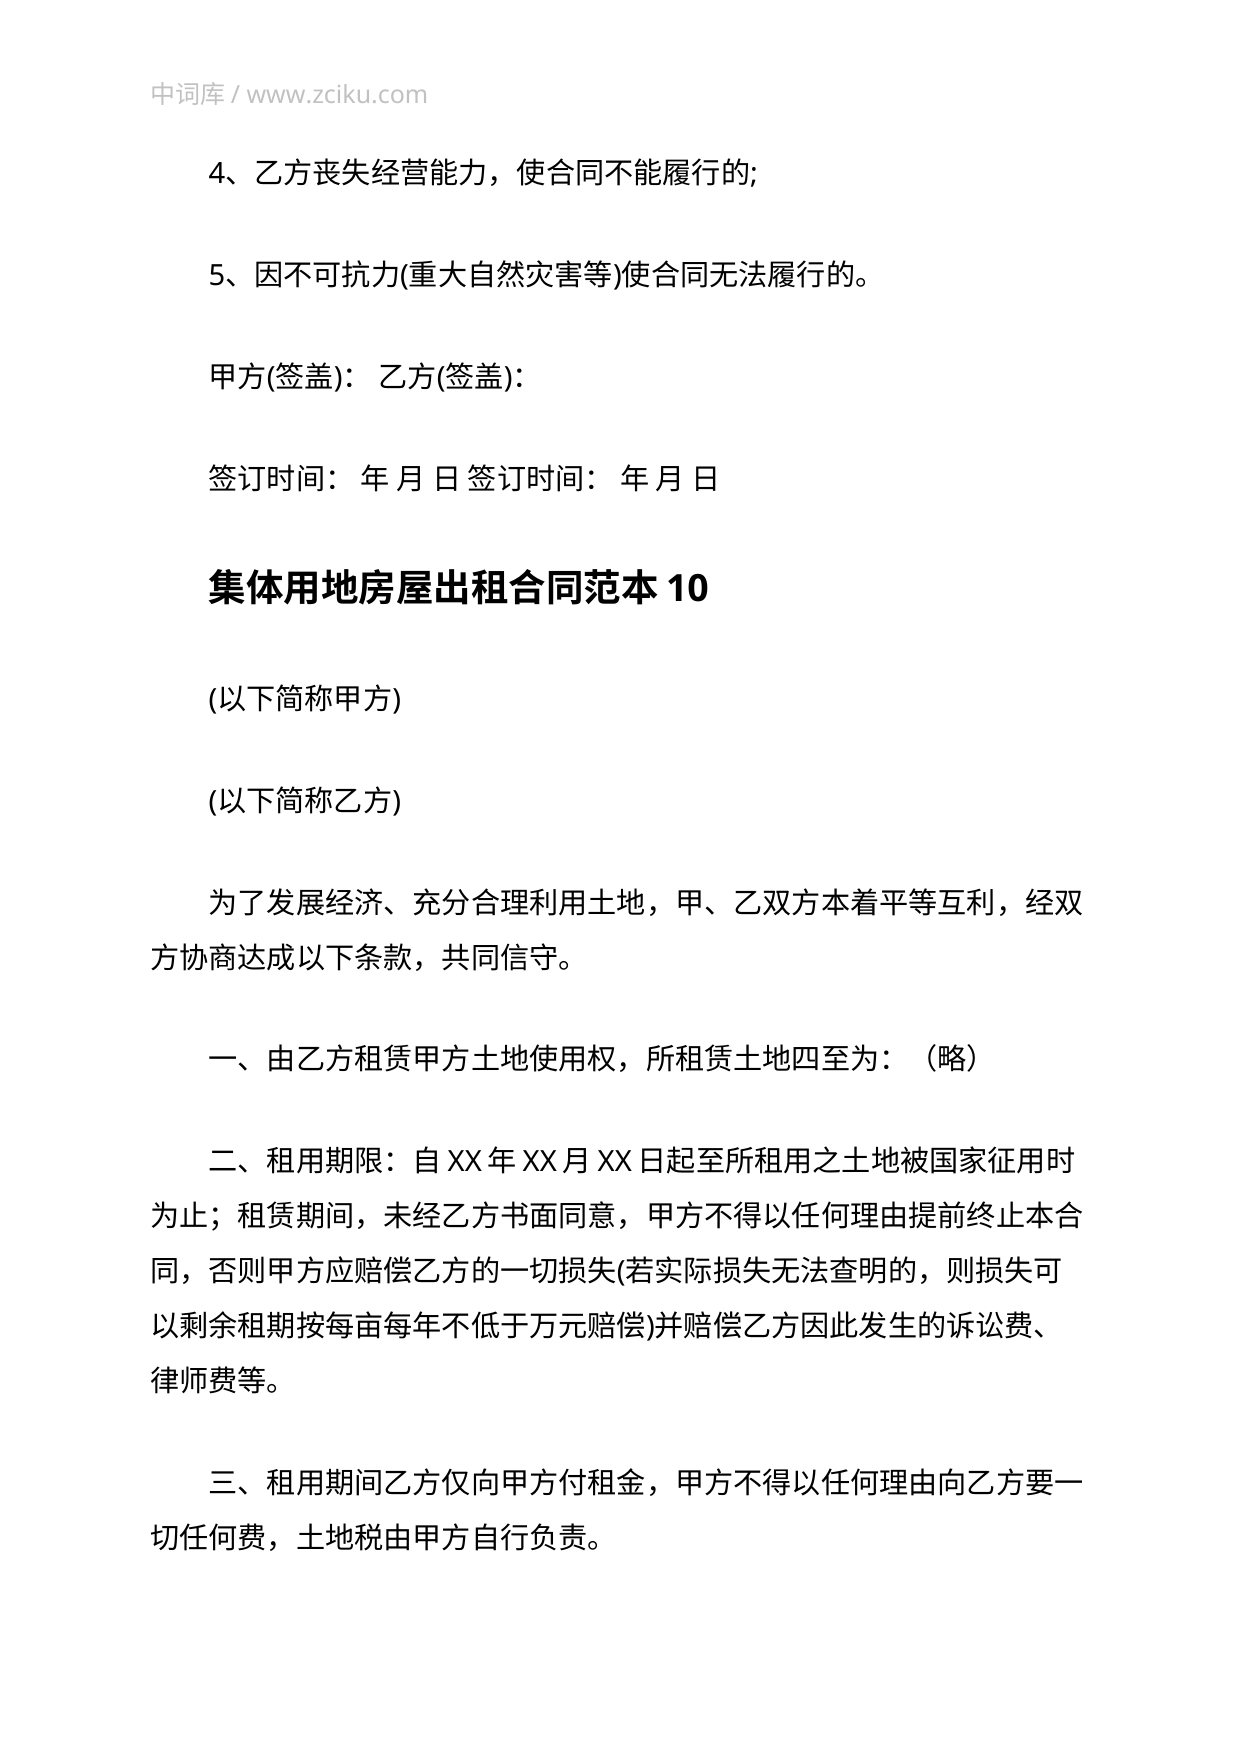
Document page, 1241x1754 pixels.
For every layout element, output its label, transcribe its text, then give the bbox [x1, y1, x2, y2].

text 4、乙方丧失经营能力，使合同不能履行的; [150, 150, 1090, 192]
text 集体用地房屋出租合同范本10 [150, 558, 1090, 612]
text (以下简称甲方) [150, 675, 1090, 718]
text 三、租用期间乙方仅向甲方付租金，甲方不得以任何理由向乙方要一切任何费，土地税由甲方自行负责。 [150, 1459, 1090, 1557]
text 一、由乙方租赁甲方土地使用权，所租赁土地四至为：（略） [150, 1036, 1090, 1078]
text 5、因不可抗力(重大自然灾害等)使合同无法履行的。 [150, 252, 1090, 294]
text 签订时间： 年 月 日 签订时间： 年 月 日 [150, 456, 1090, 498]
text 甲方(签盖)： 乙方(签盖)： [150, 354, 1090, 396]
text (以下简称乙方) [150, 777, 1090, 820]
text 为了发展经济、充分合理利用土地，甲、乙双方本着平等互利，经双方协商达成以下条款，共同信守。 [150, 879, 1090, 976]
text 二、租用期限：自XX年XX月XX日起至所租用之土地被国家征用时为止；租赁期间，未经乙方书面同意，甲方不得以任何理由提前终止本合同，否则甲方应赔偿乙方的一切损失(若实际损失无法查明的，则损失可以剩余租期按每亩每年不低于万元赔偿)并赔偿乙方因此发生的诉讼费、律师费等。 [150, 1138, 1090, 1400]
